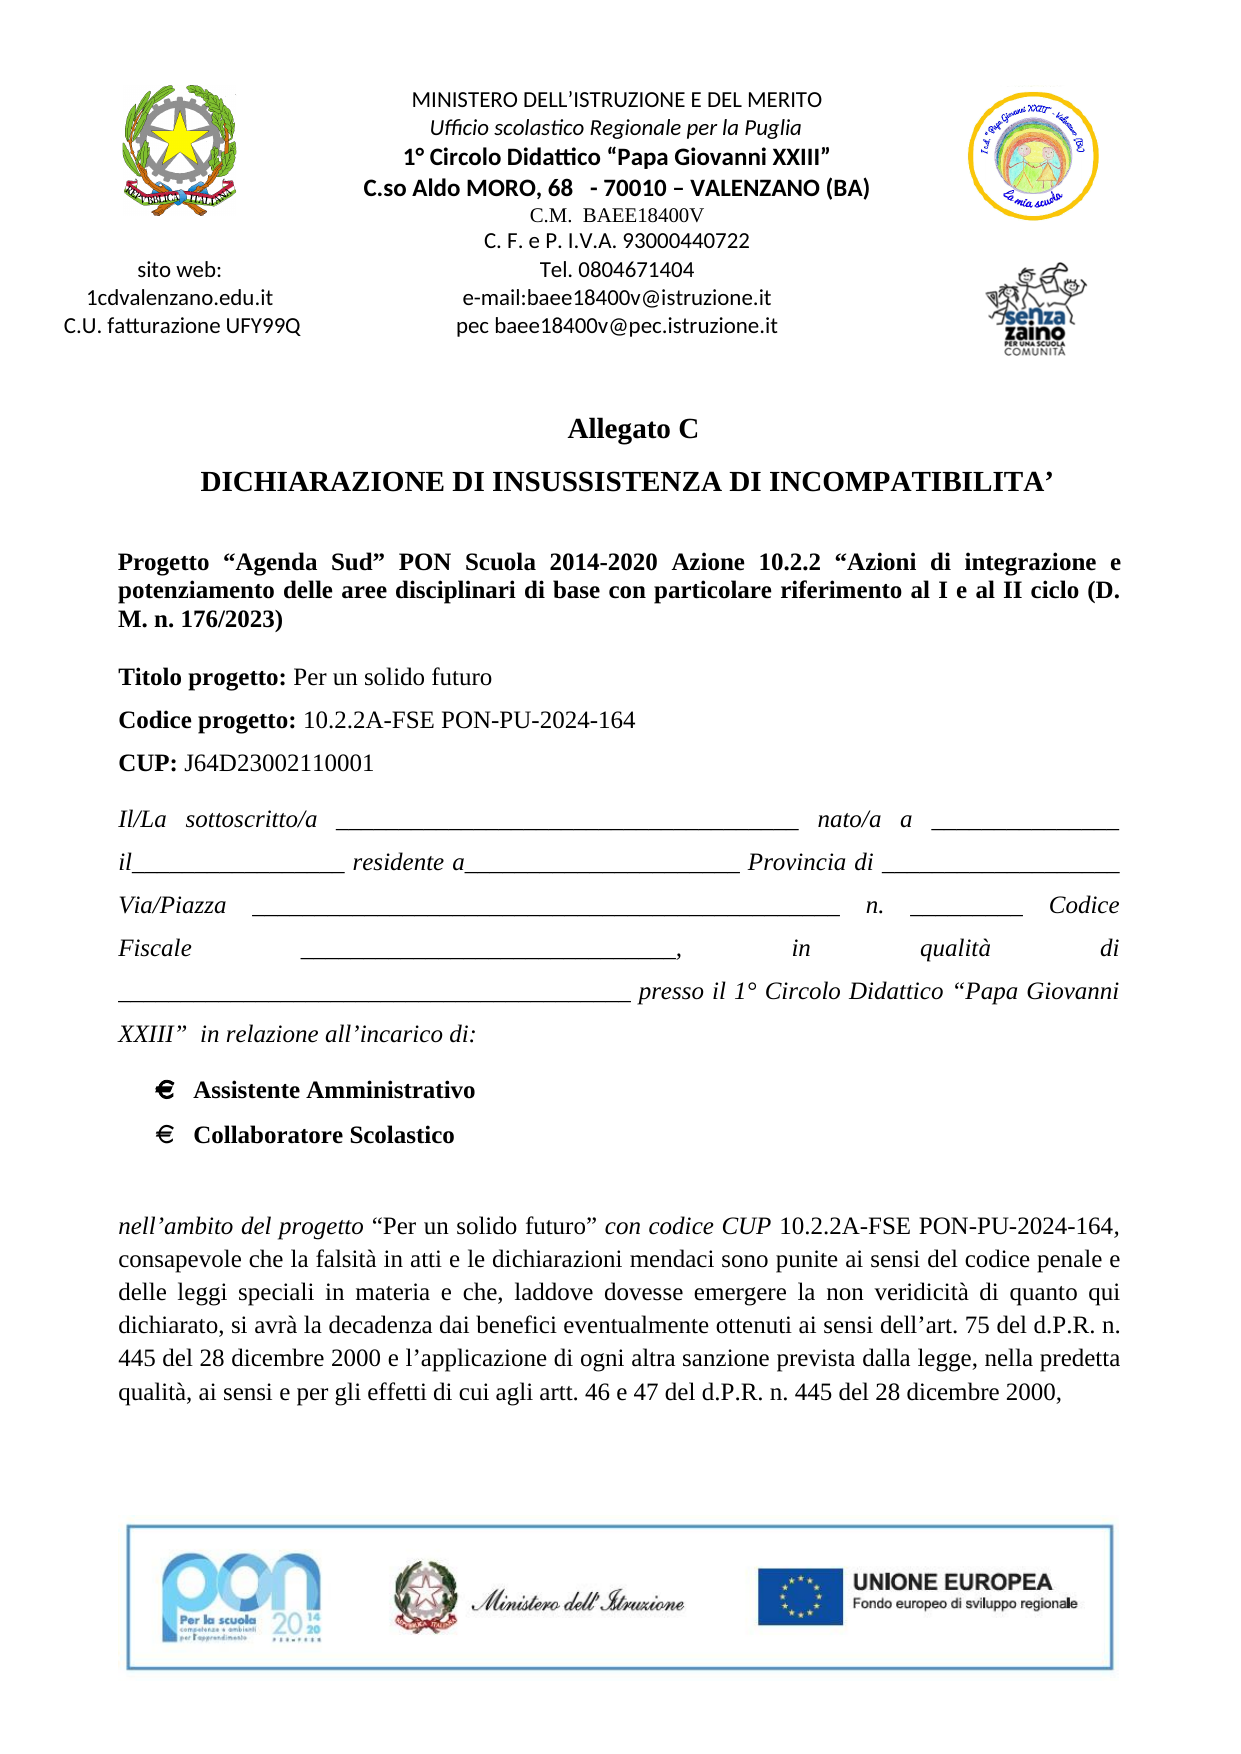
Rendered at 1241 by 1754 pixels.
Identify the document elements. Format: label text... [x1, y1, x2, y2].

picture [122, 85, 237, 216]
picture [118, 1515, 1123, 1681]
text DICHIARAZIONE DI INSUSSISTENZA DI INCOMPATIBILITA’ [118, 464, 1122, 498]
text Il/La sottoscritto/a _____________________________________ nato/a a _______________ il_________________ residente a______________________ Provincia di ___________________ Via/Piazza _______________________________________________ n. _________ Codice Fiscale ______________________________, in qualità di _________________________________________ presso il 1° Circolo Didattico “Papa Giovanni XXIII” in relazione all’incarico di: [118, 804, 1122, 1048]
picture [964, 85, 1102, 223]
text Progetto “Agenda Sud” PON Scuola 2014-2020 Azione 10.2.2 “Azioni di integrazione e potenziamento delle aree disciplinari di base con particolare riferimento al I e al II ciclo (D. M. n. 176/2023) [118, 547, 1122, 633]
text CUP: J64D23002110001 [118, 748, 1122, 777]
text Codice progetto: 10.2.2A-FSE PON-PU-2024-164 [118, 705, 1122, 734]
list Assistente Amministrativo [156, 1075, 1122, 1104]
text Titolo progetto: Per un solido futuro [118, 662, 1122, 691]
text Allegato C [148, 411, 1119, 444]
text nell’ambito del progetto “Per un solido futuro” con codice CUP 10.2.2A-FSE PON-PU-2024-164, consapevole che la falsità in atti e le dichiarazioni mendaci sono punite ai sensi del codice penale e delle leggi speciali in materia e che, laddove dovesse emergere la non veridicità di quanto qui dichiarato, si avrà la decadenza dai benefici eventualmente ottenuti ai sensi dell’art. 75 del d.P.R. n. 445 del 28 dicembre 2000 e l’applicazione di ogni altra sanzione prevista dalla legge, nella predetta qualità, ai sensi e per gli effetti di cui agli artt. 46 e 47 del d.P.R. n. 445 del 28 dicembre 2000, [118, 1211, 1122, 1405]
picture [969, 254, 1100, 361]
list Collaboratore Scolastico [156, 1120, 1122, 1149]
